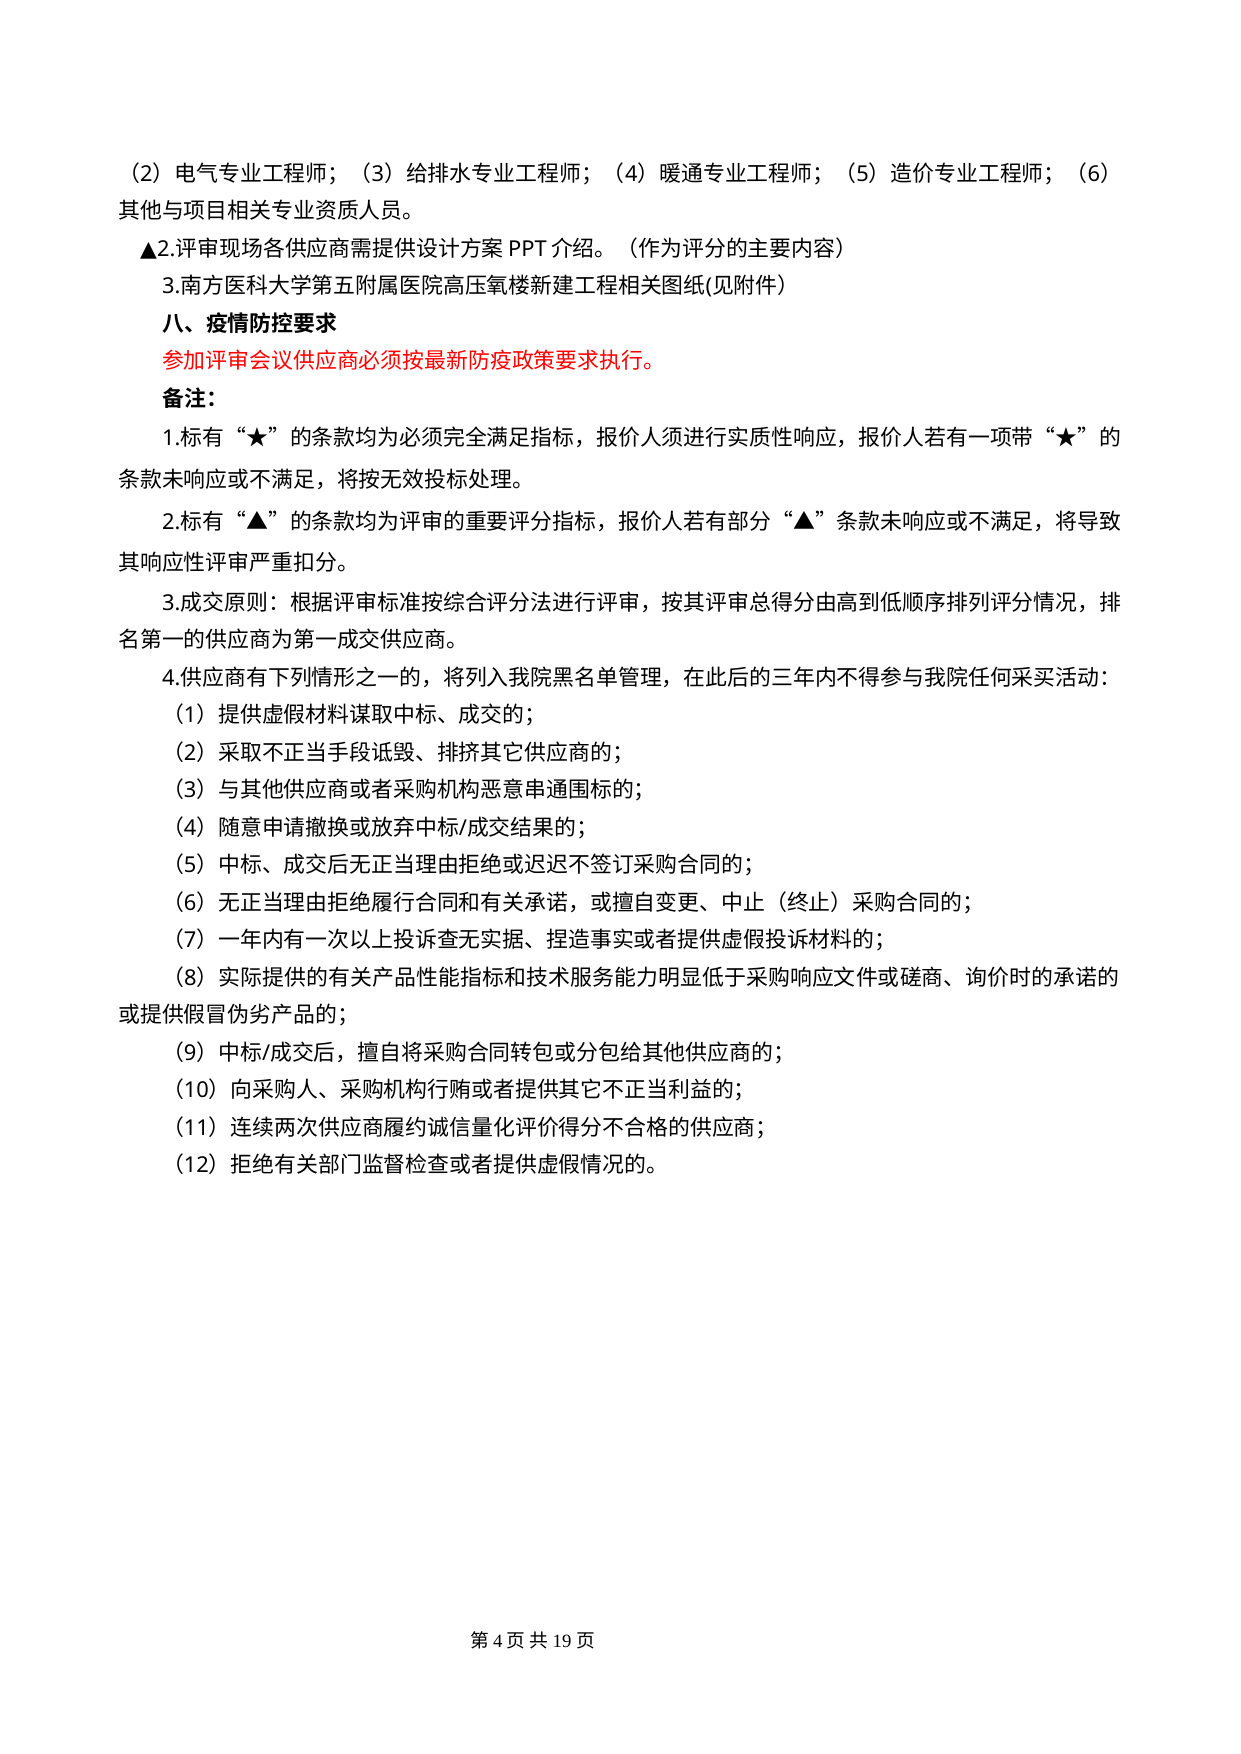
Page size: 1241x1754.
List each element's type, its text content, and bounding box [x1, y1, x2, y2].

text 3.南方医科大学第五附属医院高压氧楼新建工程相关图纸(见附件） [118, 262, 1122, 300]
text （1）提供虚假材料谋取中标、成交的； [118, 692, 1122, 729]
text 八、疫情防控要求 [118, 300, 1122, 337]
text 1.标有“★”的条款均为必须完全满足指标，报价人须进行实质性响应，报价人若有一项带“★”的条款未响应或不满足，将按无效投标处理。 [118, 412, 1122, 496]
text ▲2.评审现场各供应商需提供设计方案PPT介绍。（作为评分的主要内容） [118, 225, 1122, 262]
text （7）一年内有一次以上投诉查无实据、捏造事实或者提供虚假投诉材料的； [118, 917, 1122, 954]
text （11）连续两次供应商履约诚信量化评价得分不合格的供应商； [118, 1104, 1122, 1142]
text 备注： [118, 375, 1122, 412]
text 参加评审会议供应商必须按最新防疫政策要求执行。 [118, 337, 1122, 375]
text 3.成交原则：根据评审标准按综合评分法进行评审，按其评审总得分由高到低顺序排列评分情况，排名第一的供应商为第一成交供应商。 [118, 579, 1122, 654]
text （5）中标、成交后无正当理由拒绝或迟迟不签订采购合同的； [118, 842, 1122, 879]
text （9）中标/成交后，擅自将采购合同转包或分包给其他供应商的； [118, 1029, 1122, 1067]
text （10）向采购人、采购机构行贿或者提供其它不正当利益的； [118, 1067, 1122, 1104]
text 2.标有“▲”的条款均为评审的重要评分指标，报价人若有部分“▲”条款未响应或不满足，将导致其响应性评审严重扣分。 [118, 496, 1122, 579]
text 4.供应商有下列情形之一的，将列入我院黑名单管理，在此后的三年内不得参与我院任何采买活动： [118, 654, 1122, 692]
text （8）实际提供的有关产品性能指标和技术服务能力明显低于采购响应文件或磋商、询价时的承诺的或提供假冒伪劣产品的； [118, 954, 1122, 1029]
text （4）随意申请撤换或放弃中标/成交结果的； [118, 804, 1122, 842]
text （12）拒绝有关部门监督检查或者提供虚假情况的。 [118, 1142, 1122, 1179]
text （3）与其他供应商或者采购机构恶意串通围标的； [118, 767, 1122, 804]
text （6）无正当理由拒绝履行合同和有关承诺，或擅自变更、中止（终止）采购合同的； [118, 879, 1122, 917]
text （2）采取不正当手段诋毁、排挤其它供应商的； [118, 729, 1122, 767]
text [118, 150, 1122, 225]
